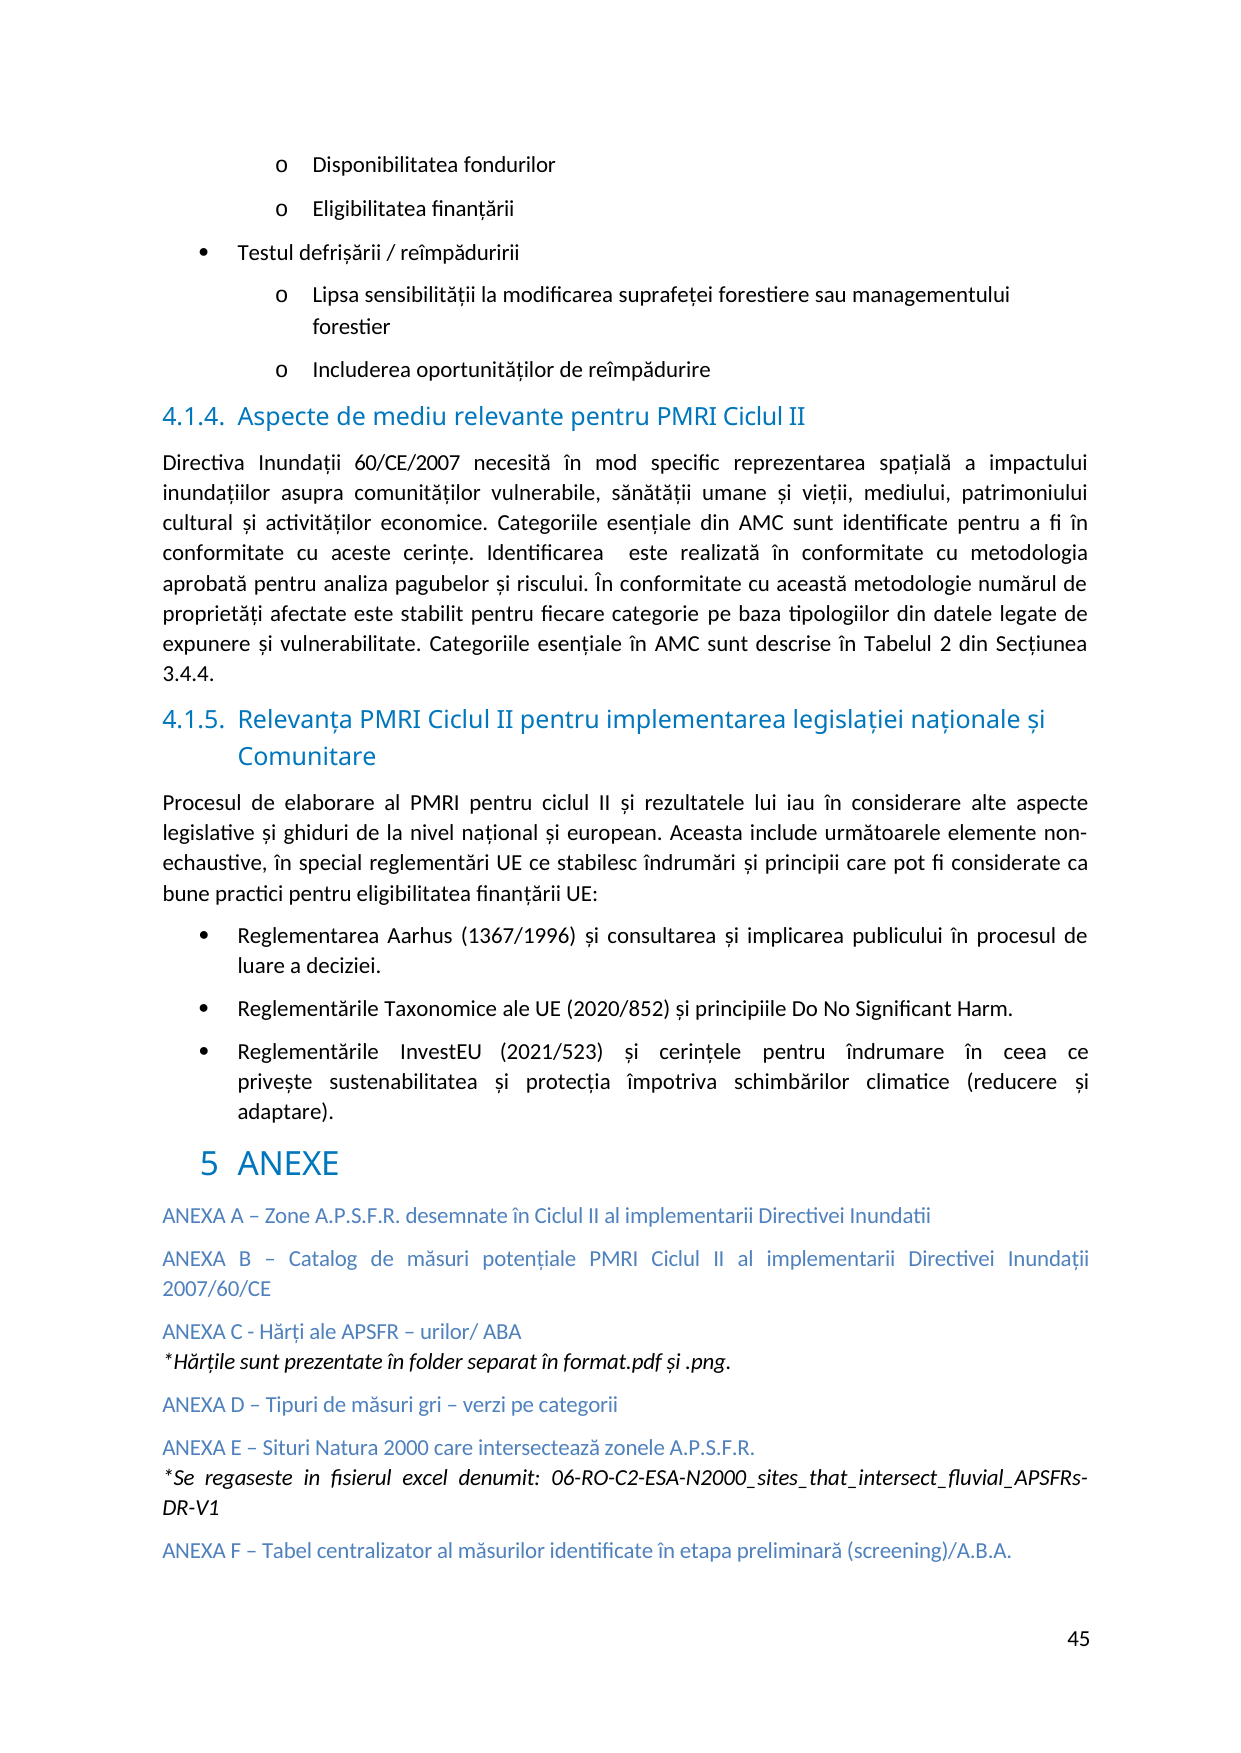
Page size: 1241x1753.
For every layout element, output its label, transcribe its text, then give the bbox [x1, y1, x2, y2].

list Reglementarea Aarhus (1367/1996) şi consultarea şi implicarea publicului în procesul de luare a deciziei. [200, 921, 1089, 980]
subtitle Relevanţa PMRI Ciclul II pentru implementarea legislaţiei naţionale şi Comunitare [162, 702, 1090, 773]
text ANEXA B – Catalog de măsuri potențiale PMRI Ciclul II al implementarii Directivei Inundații 2007/60/CE [162, 1244, 1090, 1303]
text *Se regaseste in fisierul excel denumit: 06-RO-C2-ESA-N2000_sites_that_intersect_fluvial_APSFRs-DR-V1 [162, 1463, 1090, 1521]
list Lipsa sensibilităţii la modificarea suprafeţei forestiere sau managementului forestier [274, 281, 1090, 340]
subtitle Aspecte de mediu relevante pentru PMRI Ciclul II [162, 399, 1090, 433]
list Eligibilitatea finanţării [274, 194, 1090, 223]
text ANEXA E – Situri Natura 2000 care intersectează zonele A.P.S.F.R. [162, 1433, 1090, 1461]
list Disponibilitatea fondurilor [274, 150, 1090, 179]
text Directiva Inundaţii 60/CE/2007 necesită în mod specific reprezentarea spaţială a impactului inundaţiilor asupra comunităţilor vulnerabile, sănătăţii umane şi vieţii, mediului, patrimoniului cultural şi activităţilor economice. Categoriile esenţiale din AMC sunt identificate pentru a fi în conformitate cu aceste cerinţe. Identificarea este realizată în conformitate cu metodologia aprobată pentru analiza pagubelor şi riscului. În conformitate cu această metodologie numărul de proprietăţi afectate este stabilit pentru fiecare categorie pe baza tipologiilor din datele legate de expunere şi vulnerabilitate. Categoriile esenţiale în AMC sunt descrise în Tabelul 2 din Secţiunea 3.4.4. [162, 448, 1088, 687]
text Procesul de elaborare al PMRI pentru ciclul II şi rezultatele lui iau în considerare alte aspecte legislative şi ghiduri de la nivel naţional şi european. Aceasta include următoarele elemente non-echaustive, în special reglementări UE ce stabilesc îndrumări şi principii care pot fi considerate ca bune practici pentru eligibilitatea finanţării UE: [162, 788, 1089, 907]
text ANEXA F – Tabel centralizator al măsurilor identificate în etapa preliminară (screening)/A.B.A. [162, 1536, 1090, 1564]
list Reglementările Taxonomice ale UE (2020/852) şi principiile Do No Significant Harm. [199, 994, 1089, 1022]
list Reglementările InvestEU (2021/523) şi cerinţele pentru îndrumare în ceea ce priveşte sustenabilitatea şi protecţia împotriva schimbărilor climatice (reducere şi adaptare). [200, 1037, 1089, 1126]
subtitle ANEXE [199, 1140, 1090, 1186]
text ANEXA A – Zone A.P.S.F.R. desemnate în Ciclul II al implementarii Directivei Inundatii [162, 1202, 1090, 1230]
text ANEXA C - Hărţi ale APSFR – urilor/ ABA [162, 1317, 1090, 1345]
text ANEXA D – Tipuri de măsuri gri – verzi pe categorii [162, 1390, 1090, 1418]
list Testul defrişării / reîmpăduririi [199, 238, 1090, 266]
text *Hărţile sunt prezentate în folder separat în format.pdf şi .png. [162, 1347, 1090, 1376]
list Includerea oportunităţilor de reîmpădurire [274, 355, 1090, 384]
